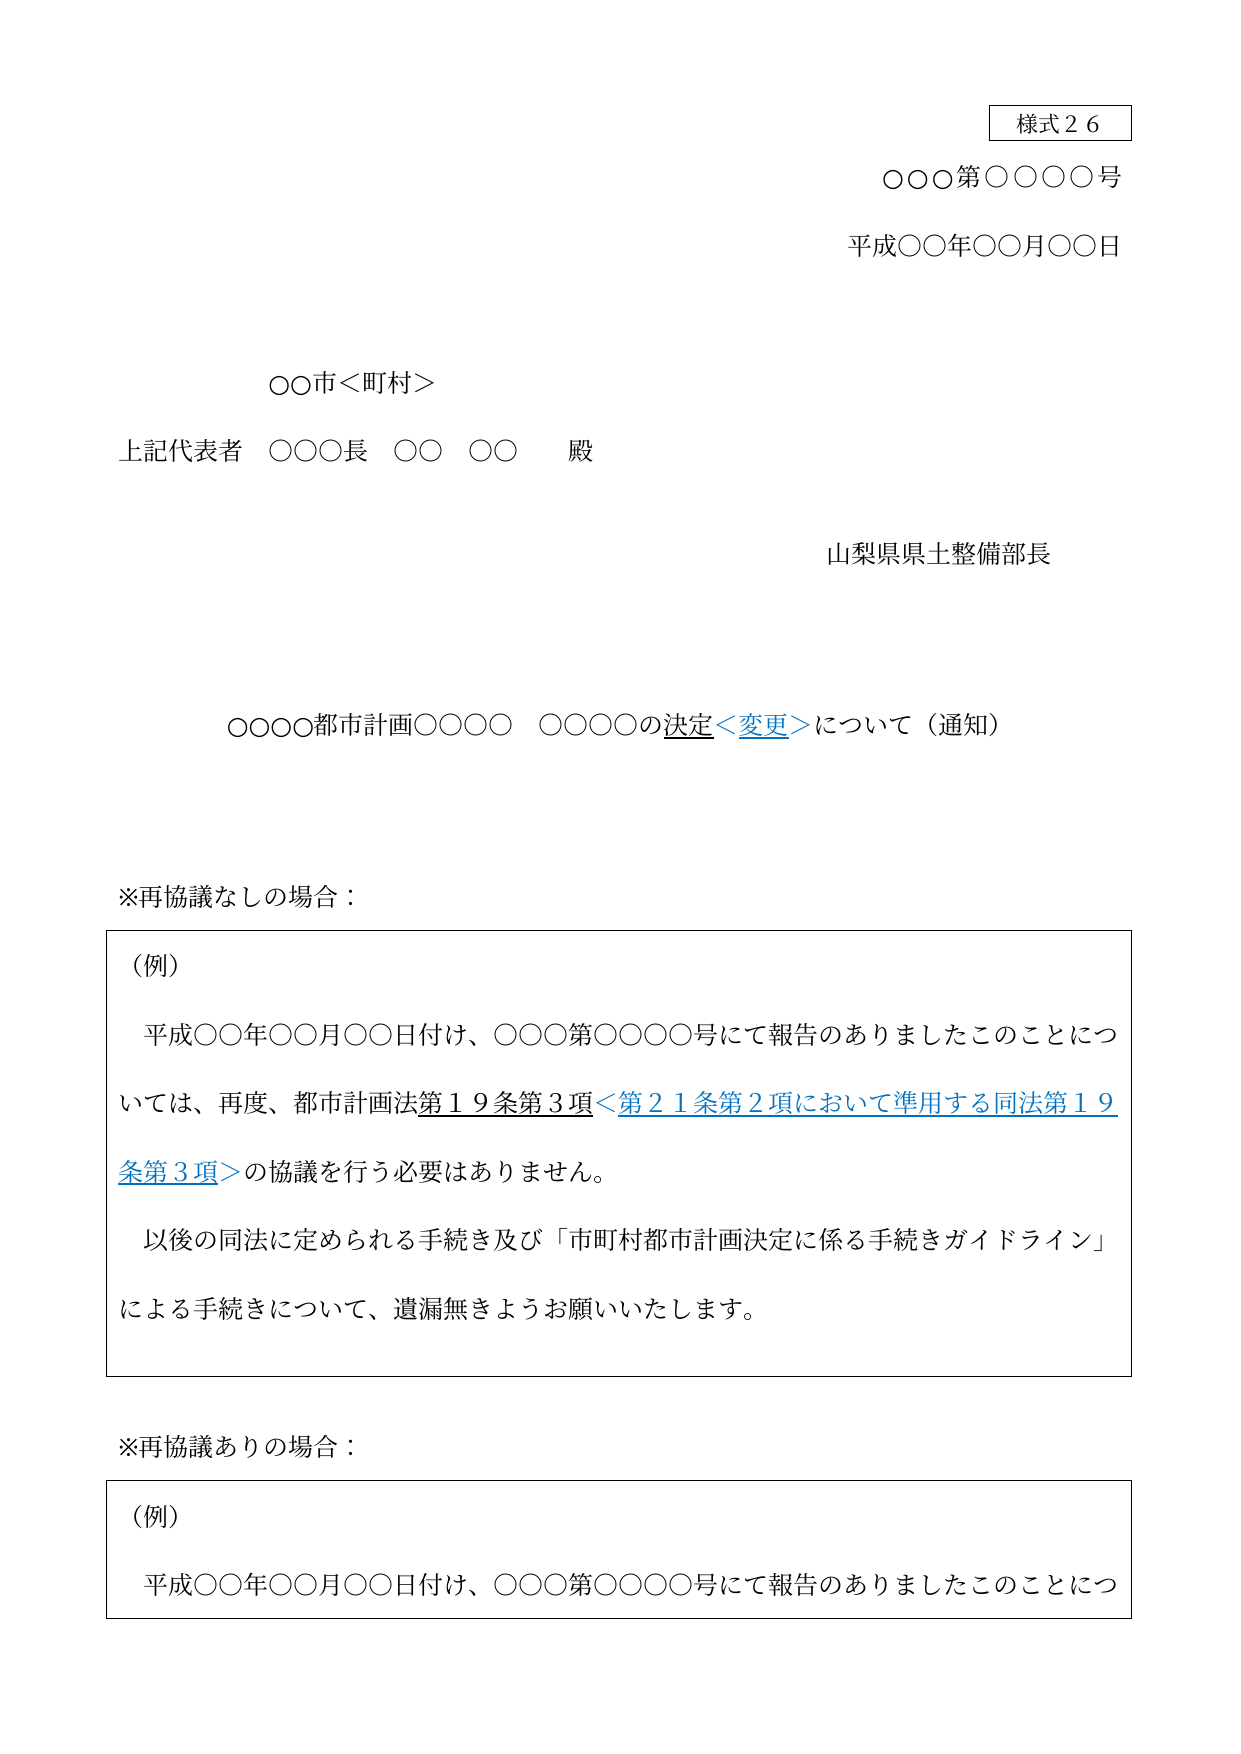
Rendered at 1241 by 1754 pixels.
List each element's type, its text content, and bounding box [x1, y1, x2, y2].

table_header 様式２６ [990, 106, 1131, 140]
text ○○市＜町村＞ [118, 347, 1122, 416]
text ○○○○都市計画○○○○ ○○○○の決定＜変更＞について（通知） [118, 690, 1122, 758]
text 山梨県県土整備部長 [827, 518, 1122, 587]
text 上記代表者 ○○○長 ○○ ○○ 殿 [118, 416, 1122, 484]
text ○○○第○○○○号 [118, 141, 1122, 210]
text ※再協議なしの場合： [118, 861, 1122, 929]
text ※再協議ありの場合： [118, 1411, 1122, 1480]
table_header （例） 平成○○年○○月○○日付け、○○○第○○○○号にて報告のありましたこのことについては、再度、都市計画法第１９条第３項＜第２１条第２項において準用する同法第１９条第３項＞の協議を行う必要はありません。 以後の同法に定められる手続き及び「市町村都市計画決定に係る手続きガイドライン」による手続きについて、遺漏無きようお願いいたします。 [107, 931, 1131, 1376]
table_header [107, 1481, 1131, 1618]
text 平成○○年○○月○○日 [118, 210, 1122, 278]
